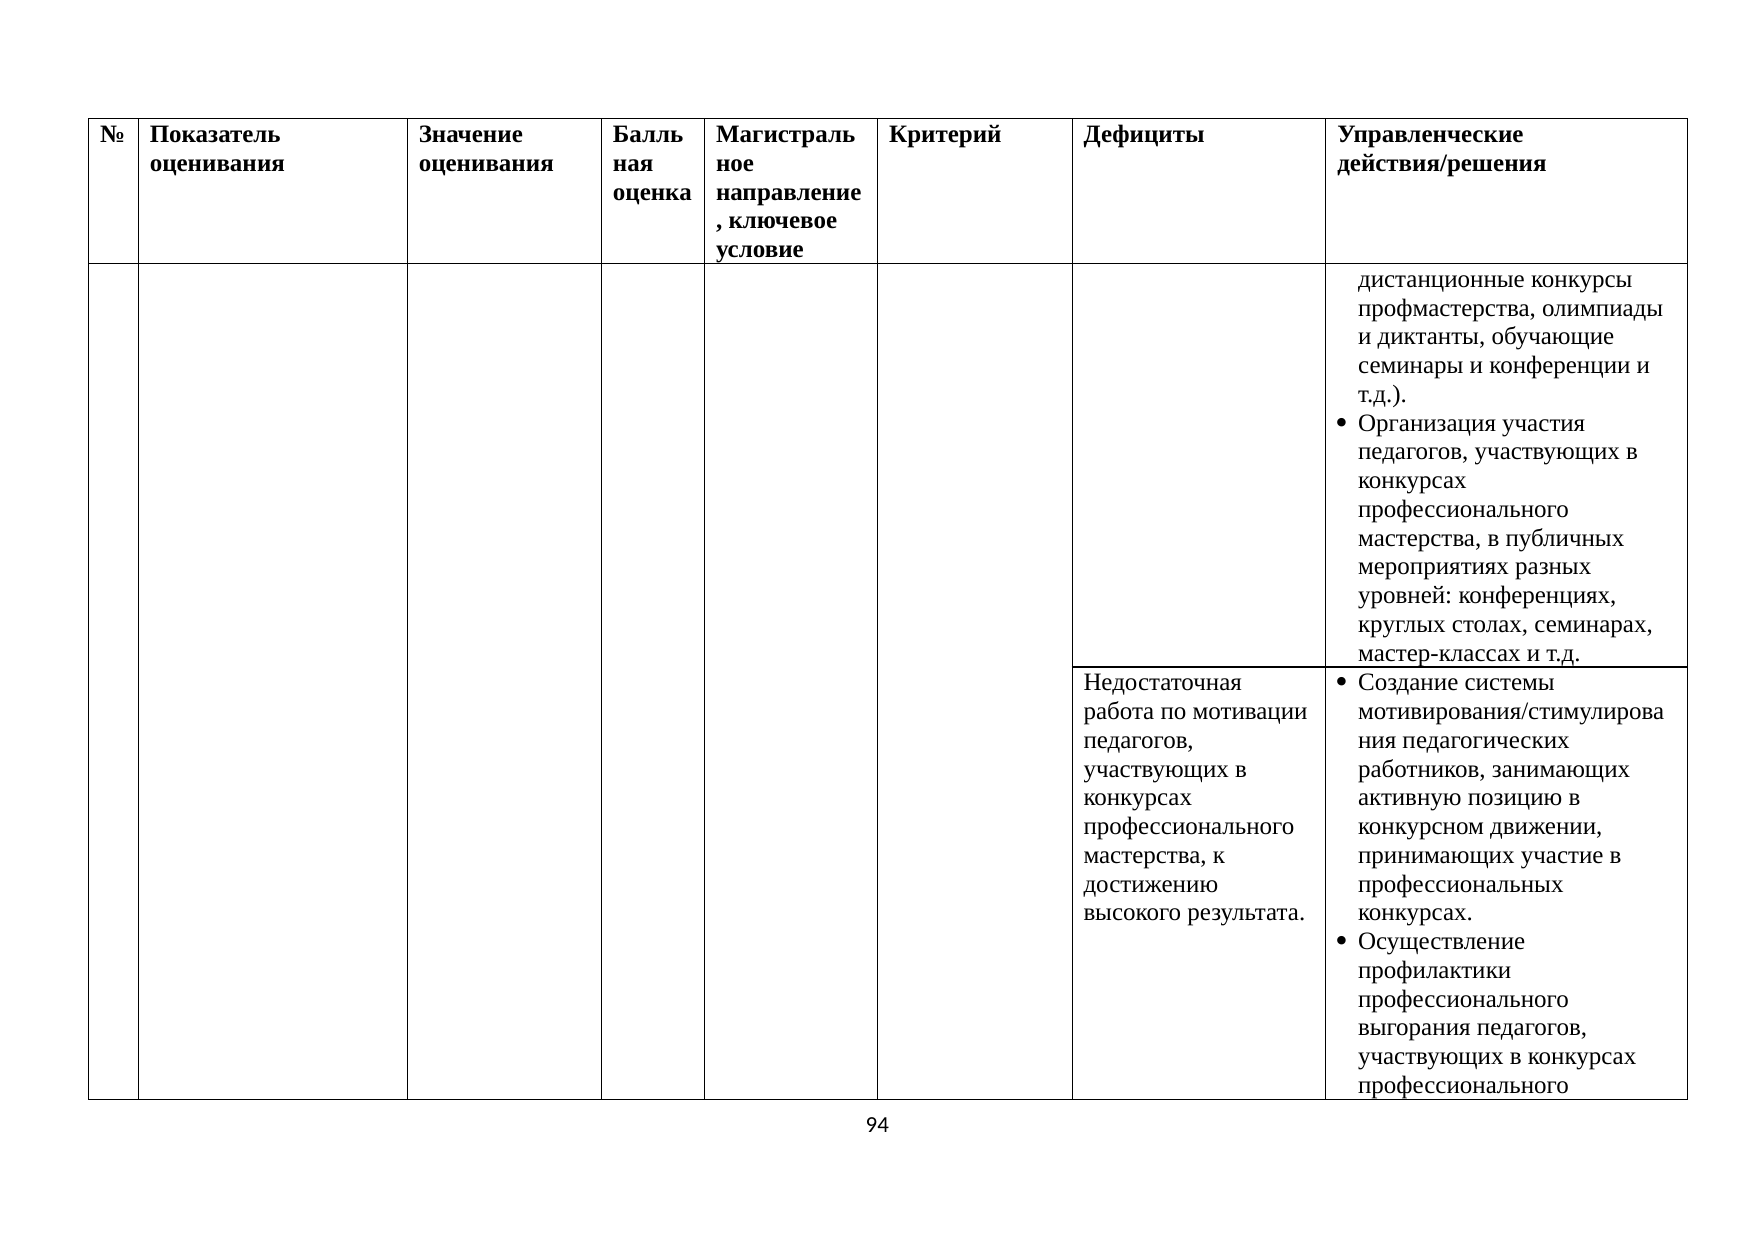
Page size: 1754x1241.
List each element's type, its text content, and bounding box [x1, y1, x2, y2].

table_header Магистральное направление, ключевое условие [705, 119, 877, 263]
table_header Управленческие действия/решения [1326, 119, 1687, 263]
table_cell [1326, 668, 1687, 1099]
table_header Значение оценивания [408, 119, 601, 263]
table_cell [1073, 668, 1325, 1099]
table_header Критерий [878, 119, 1072, 263]
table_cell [1326, 264, 1687, 666]
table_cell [1073, 264, 1325, 666]
table_header Балльная оценка [602, 119, 704, 263]
table_header Показатель оценивания [139, 119, 407, 263]
table_header № [89, 119, 138, 263]
table_header Дефициты [1073, 119, 1325, 263]
